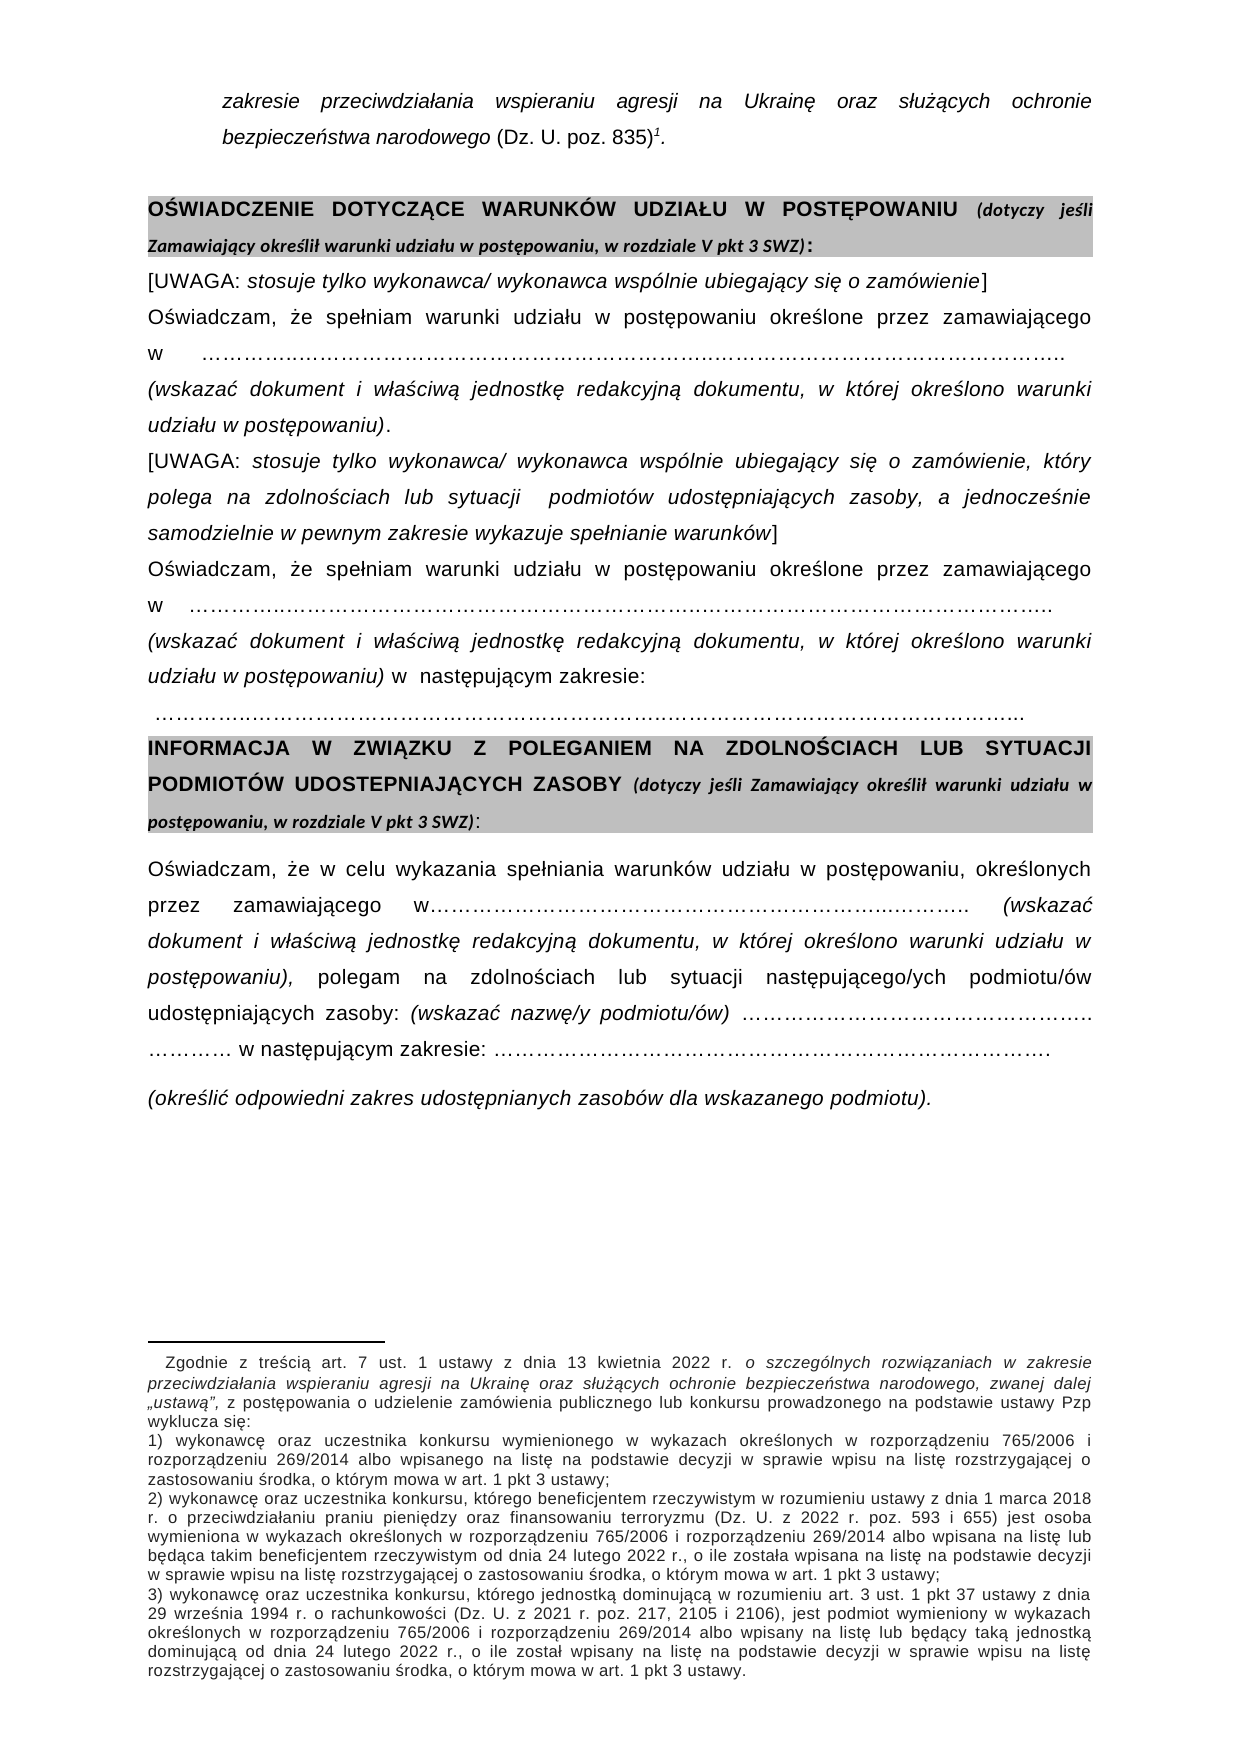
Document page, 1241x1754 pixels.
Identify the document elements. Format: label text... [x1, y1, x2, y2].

text Oświadczam, że spełniam warunki udziału w postępowaniu określone przez zamawiającego w …………..…………………………………………………..………………………………………….. (wskazać dokument i właściwą jednostkę redakcyjną dokumentu, w której określono warunki udziału w postępowaniu). [148, 305, 1093, 437]
text (określić odpowiedni zakres udostępnianych zasobów dla wskazanego podmiotu). [148, 1085, 1093, 1109]
text INFORMACJA W ZWIĄZKU Z POLEGANIEM NA ZDOLNOŚCIACH LUB SYTUACJI PODMIOTÓW UDOSTEPNIAJĄCYCH ZASOBY (dotyczy jeśli Zamawiający określił warunki udziału w postępowaniu, w rozdziale V pkt 3 SWZ): [148, 736, 1093, 833]
text [UWAGA: stosuje tylko wykonawca/ wykonawca wspólnie ubiegający się o zamówienie, który polega na zdolnościach lub sytuacji podmiotów udostępniających zasoby, a jednocześnie samodzielnie w pewnym zakresie wykazuje spełnianie warunków] [148, 449, 1093, 544]
text …………..…………………………………………………..…………………………………………... [148, 700, 1093, 724]
text Oświadczam, że spełniam warunki udziału w postępowaniu określone przez zamawiającego w …………..…………………………………………………..………………………………………….. (wskazać dokument i właściwą jednostkę redakcyjną dokumentu, w której określono warunki udziału w postępowaniu) w następującym zakresie: [148, 557, 1093, 688]
text OŚWIADCZENIE DOTYCZĄCE WARUNKÓW UDZIAŁU W POSTĘPOWANIU (dotyczy jeśli Zamawiający określił warunki udziału w postępowaniu, w rozdziale V pkt 3 SWZ): [148, 196, 1093, 257]
text Oświadczam, że w celu wykazania spełniania warunków udziału w postępowaniu, określonych przez zamawiającego w………………………………………………………...……….. (wskazać dokument i właściwą jednostkę redakcyjną dokumentu, w której określono warunki udziału w postępowaniu), polegam na zdolnościach lub sytuacji następującego/ych podmiotu/ów udostępniających zasoby: (wskazać nazwę/y podmiotu/ów) …………………………………………..………… w następującym zakresie: ……………………………………………………………………. [148, 857, 1093, 1061]
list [185, 89, 1093, 148]
text [UWAGA: stosuje tylko wykonawca/ wykonawca wspólnie ubiegający się o zamówienie] [148, 269, 1093, 293]
